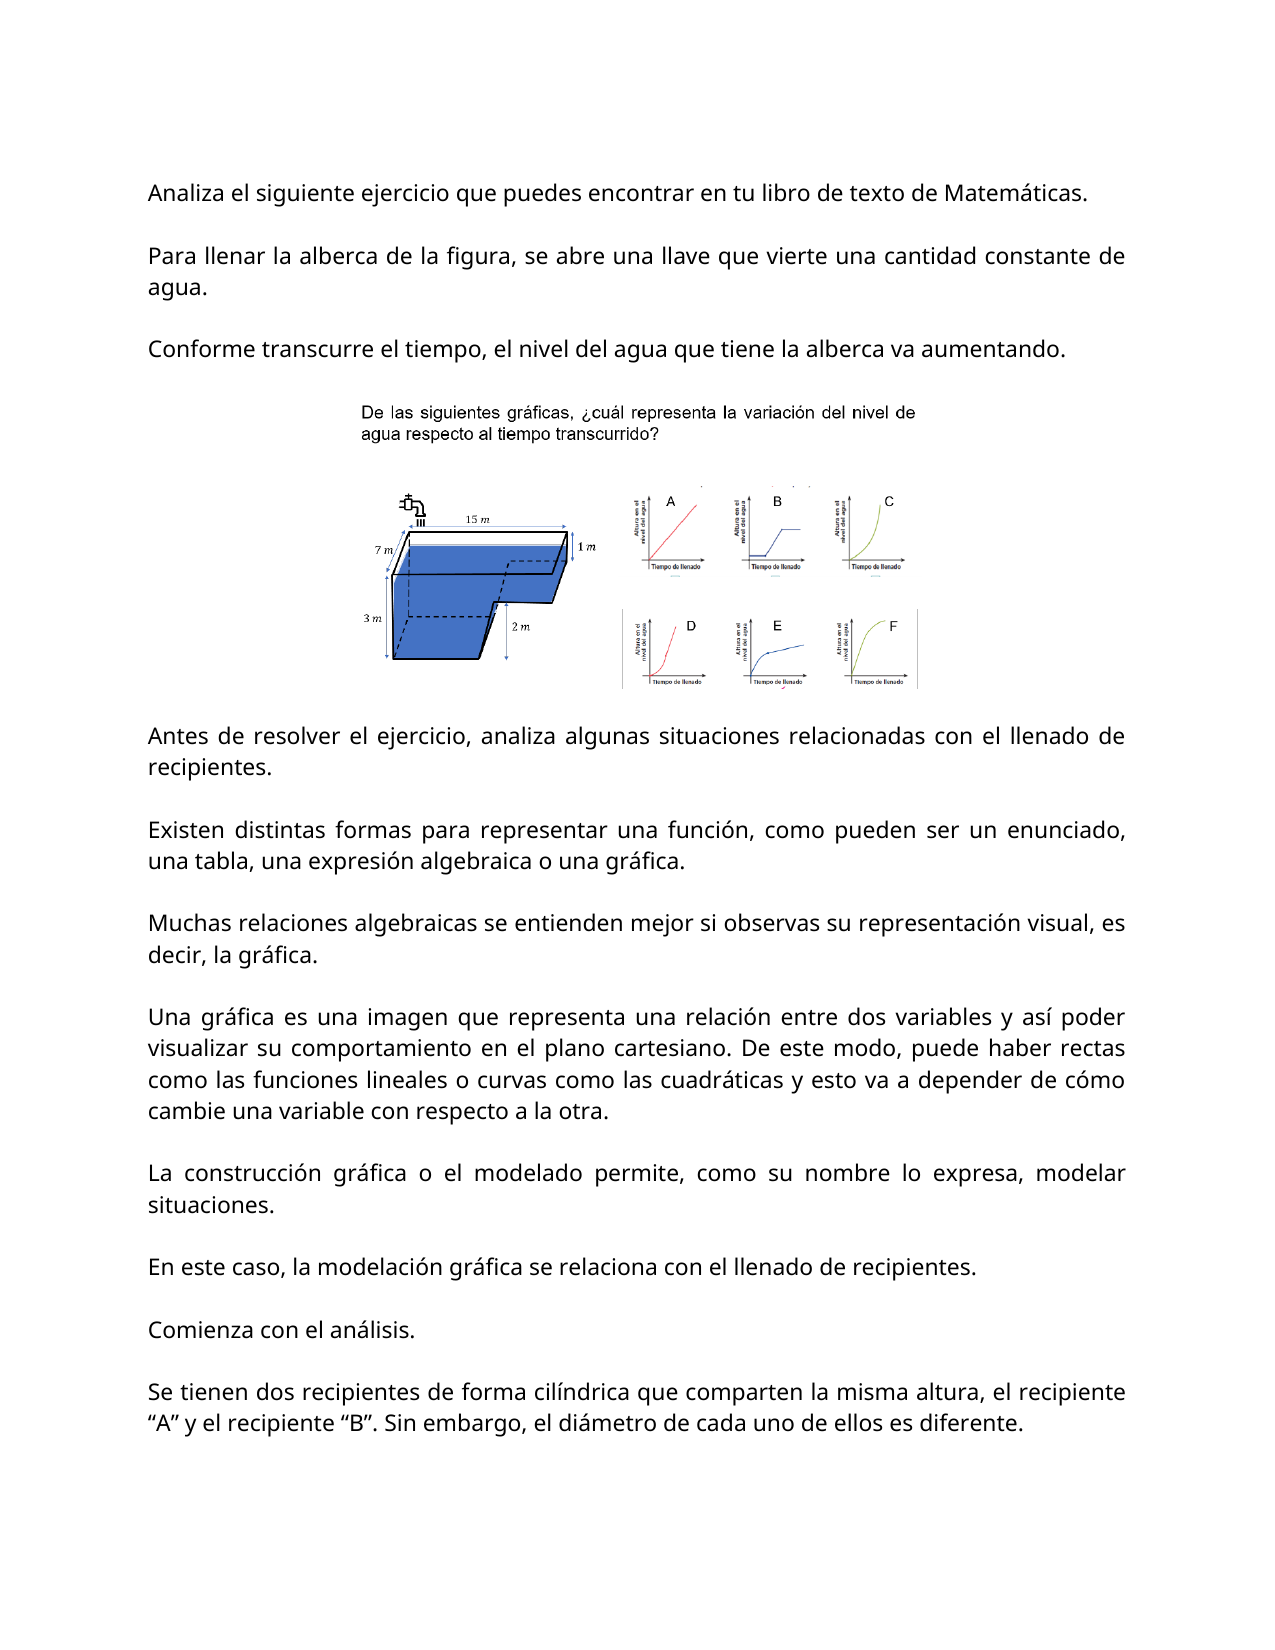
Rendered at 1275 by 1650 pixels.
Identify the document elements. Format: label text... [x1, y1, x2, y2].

text Comienza con el análisis. [148, 1313, 1127, 1345]
text Se tienen dos recipientes de forma cilíndrica que comparten la misma altura, el recipiente “A” y el recipiente “B”. Sin embargo, el diámetro de cada uno de ellos es diferente. [148, 1376, 1127, 1438]
text Analiza el siguiente ejercicio que puedes encontrar en tu libro de texto de Matemáticas. [148, 177, 1127, 208]
text Una gráfica es una imagen que representa una relación entre dos variables y así poder visualizar su comportamiento en el plano cartesiano. De este modo, puede haber rectas como las funciones lineales o curvas como las cuadráticas y esto va a depender de cómo cambie una variable con respecto a la otra. [148, 1001, 1127, 1126]
text Conforme transcurre el tiempo, el nivel del agua que tiene la alberca va aumentando. [148, 333, 1127, 365]
text La construcción gráfica o el modelado permite, como su nombre lo expresa, modelar situaciones. [148, 1157, 1127, 1220]
text Para llenar la alberca de la figura, se abre una llave que vierte una cantidad constante de agua. [148, 240, 1127, 302]
text En este caso, la modelación gráfica se relaciona con el llenado de recipientes. [148, 1251, 1127, 1282]
text Existen distintas formas para representar una función, como pueden ser un enunciado, una tabla, una expresión algebraica o una gráfica. [148, 813, 1127, 876]
text Antes de resolver el ejercicio, analiza algunas situaciones relacionadas con el llenado de recipientes. [148, 720, 1127, 782]
text Muchas relaciones algebraicas se entienden mejor si observas su representación visual, es decir, la gráfica. [148, 907, 1127, 970]
picture [350, 396, 926, 689]
